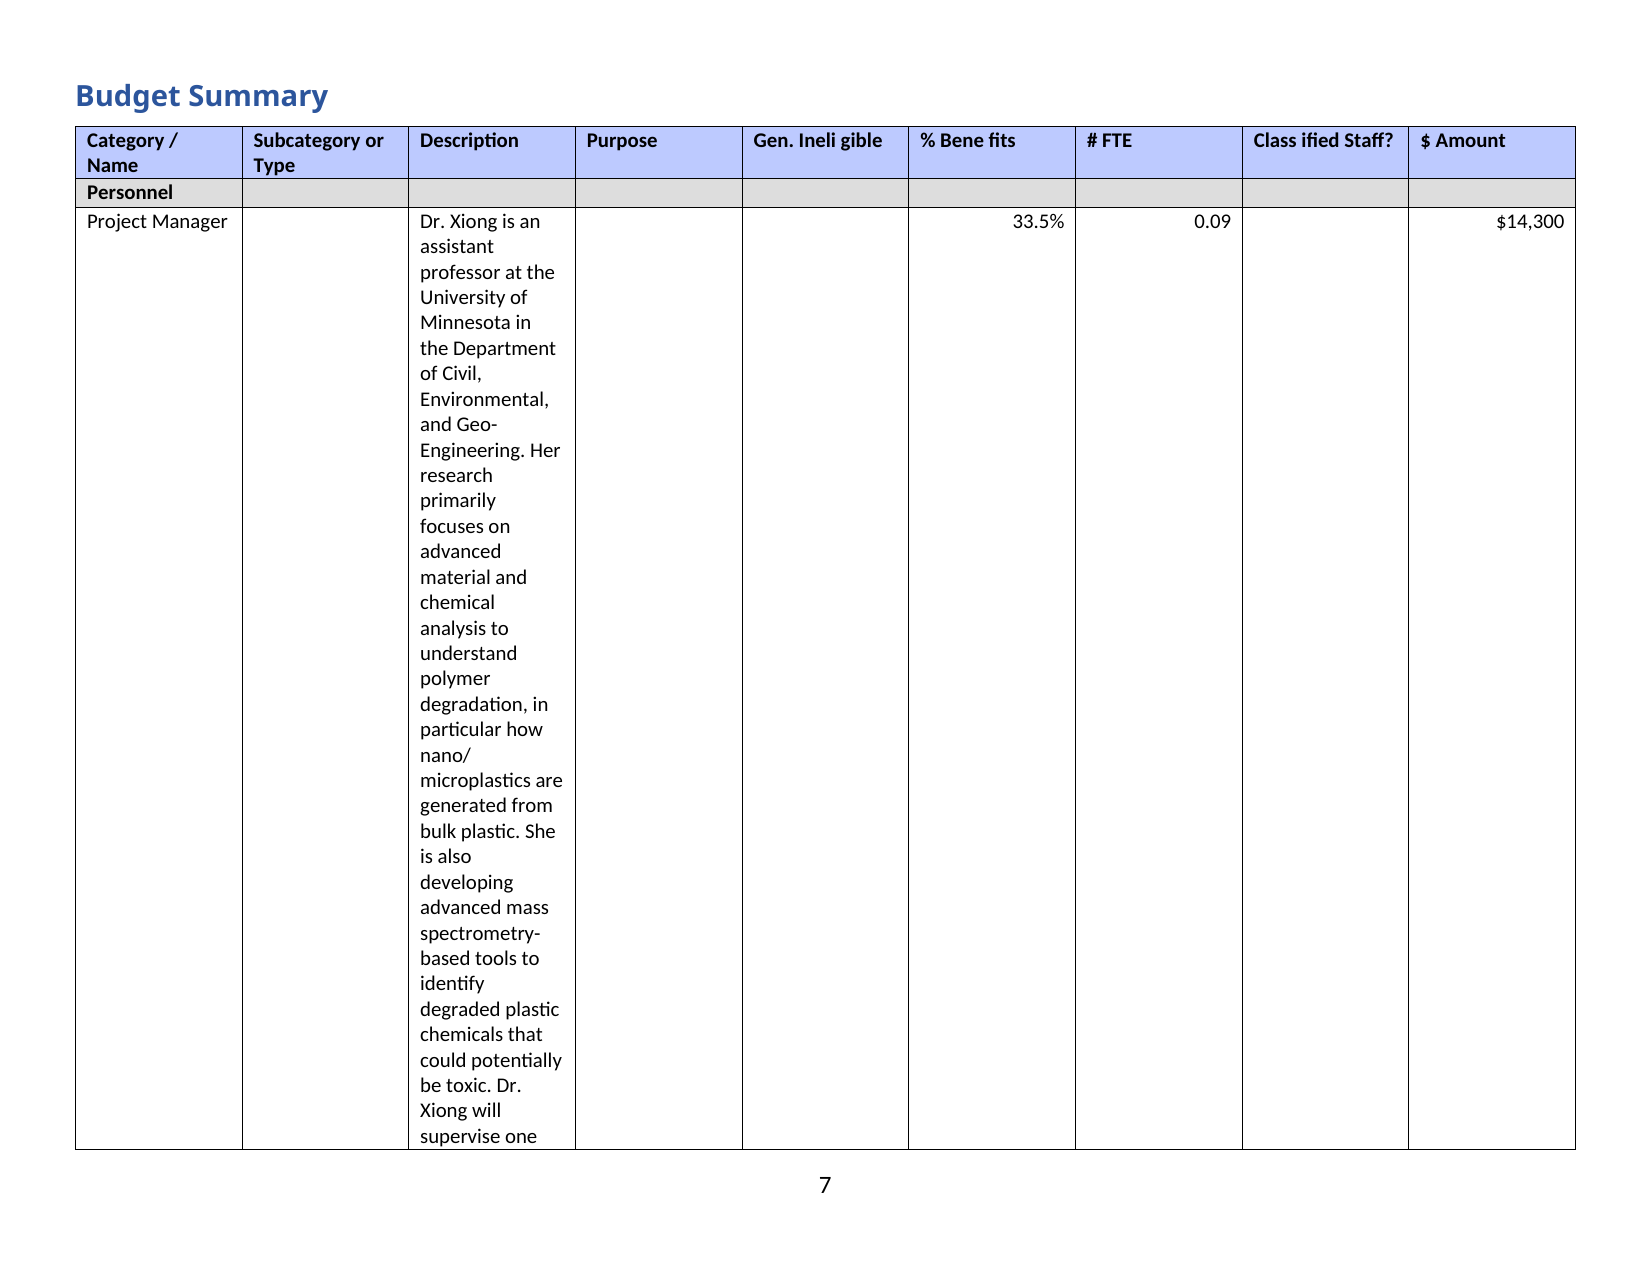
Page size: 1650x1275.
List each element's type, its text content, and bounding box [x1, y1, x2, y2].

table_cell $14,300 [1409, 208, 1575, 1148]
table_cell [409, 179, 575, 207]
table_header % Bene fits [909, 127, 1075, 178]
table_cell 0.09 [1076, 208, 1242, 1148]
table_cell Project Manager [76, 208, 242, 1148]
table_header Subcategory or Type [243, 127, 408, 178]
table_cell [243, 208, 408, 1148]
table_cell [1243, 179, 1408, 207]
table_header Purpose [576, 127, 742, 178]
table_header Description [409, 127, 575, 178]
table_cell [576, 179, 742, 207]
table_cell [1243, 208, 1408, 1148]
table_header Gen. Ineli gible [743, 127, 908, 178]
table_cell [409, 208, 575, 1148]
table_header Category / Name [76, 127, 242, 178]
table_cell Personnel [76, 179, 242, 207]
table_cell [243, 179, 408, 207]
table_cell 33.5% [909, 208, 1075, 1148]
table_header $ Amount [1409, 127, 1575, 178]
table_cell [909, 179, 1075, 207]
table_header # FTE [1076, 127, 1242, 178]
table_cell [1409, 179, 1575, 207]
table_cell [743, 179, 908, 207]
table_header Class ified Staff? [1243, 127, 1408, 178]
table_cell [1076, 179, 1242, 207]
table_cell [576, 208, 742, 1148]
subtitle Budget Summary [75, 75, 1575, 115]
table_cell [743, 208, 908, 1148]
